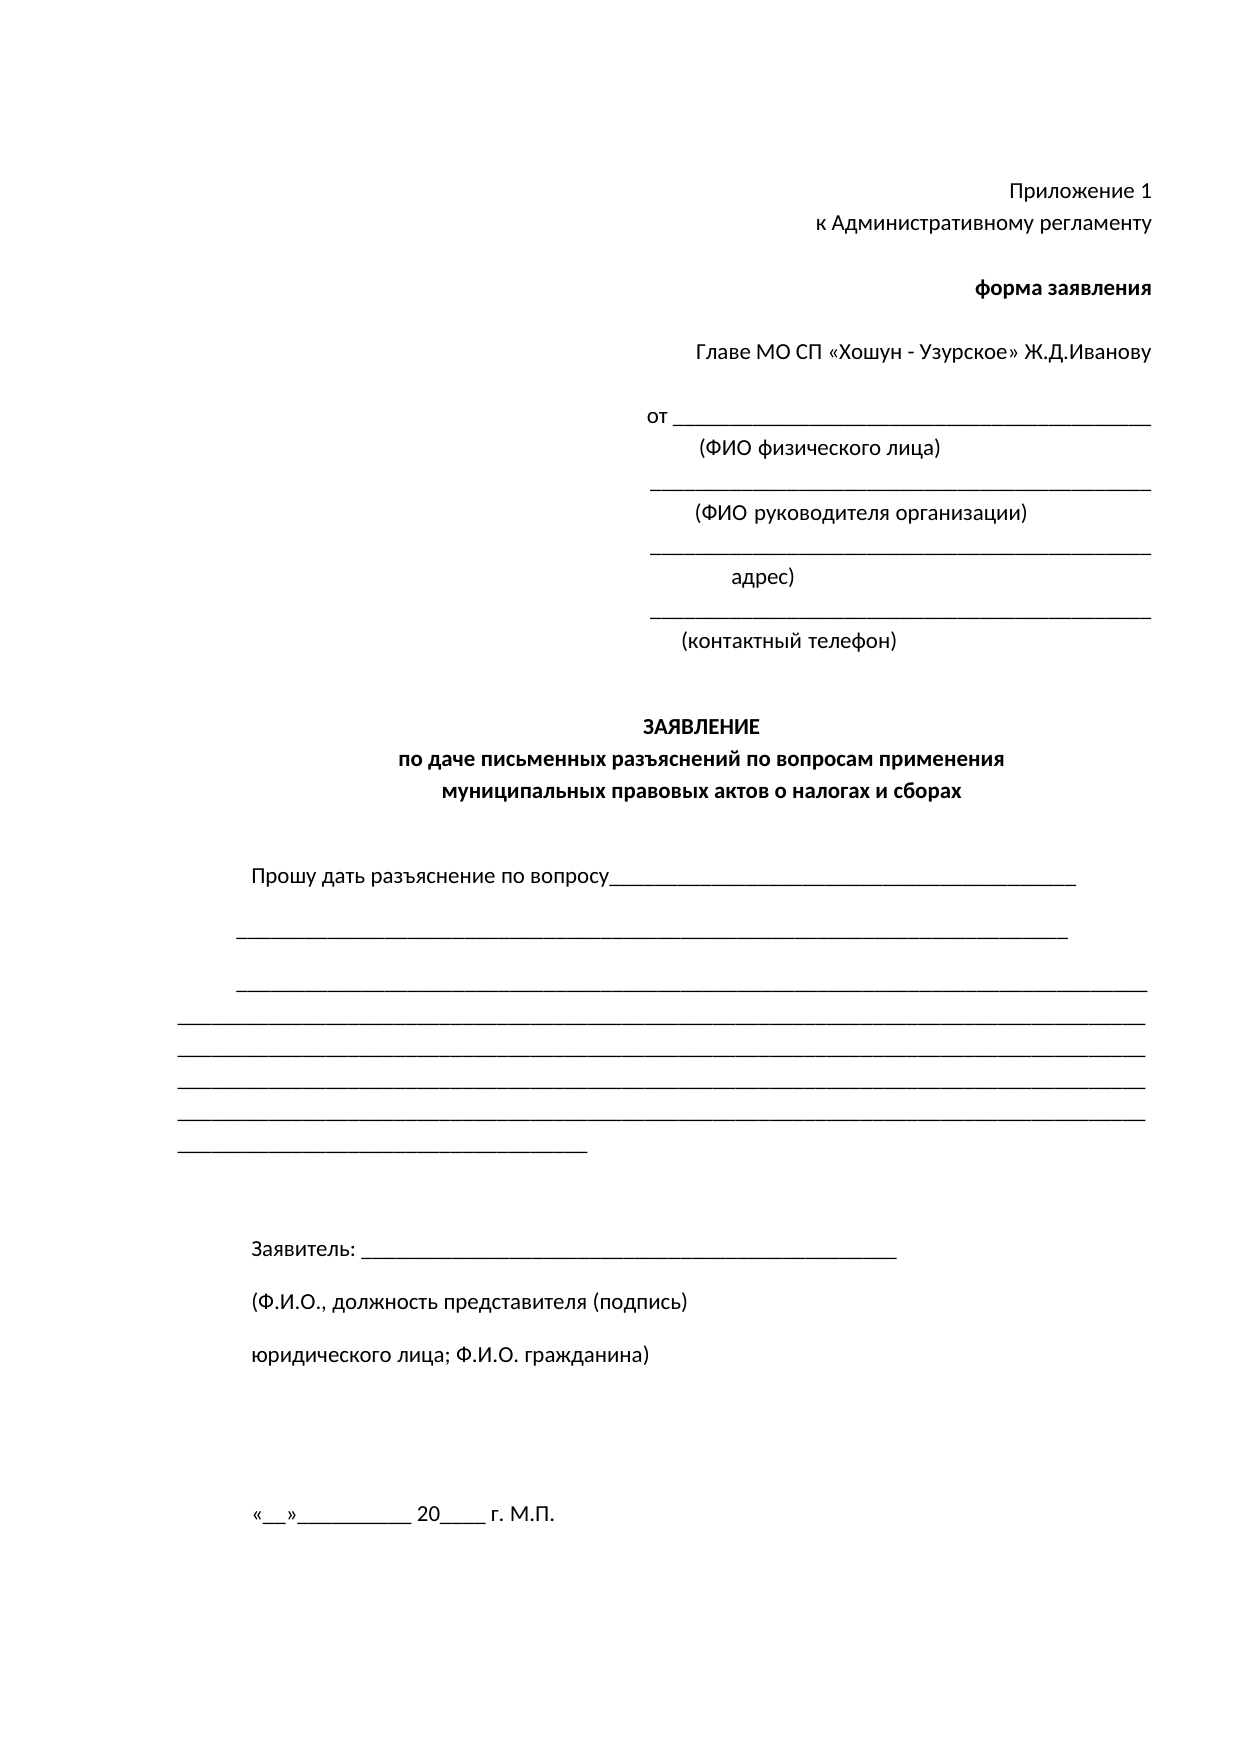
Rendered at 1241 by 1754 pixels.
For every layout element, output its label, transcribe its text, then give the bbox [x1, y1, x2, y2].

text по даче письменных разъяснений по вопросам применения [177, 744, 1152, 772]
text ____________________________________________ [177, 594, 1152, 622]
text юридического лица; Ф.И.О. гражданина) [177, 1341, 1152, 1368]
text ____________________________________________ [177, 530, 1152, 558]
text (контактный телефон) [177, 627, 1152, 655]
text муниципальных правовых актов о налогах и сборах [177, 776, 1152, 804]
text _________________________________________________________________________ [177, 914, 1152, 942]
text адрес) [177, 562, 1152, 590]
text Главе МО СП «Хошун - Узурское» Ж.Д.Иванову [177, 337, 1152, 365]
text ________________________________________________________________________________________________________________________________________________________________________________________________________________________________________________________________________________________________________________________________________________________________________________________________________________________________________________________________________ [177, 967, 1152, 1156]
text (ФИО физического лица) [177, 433, 1152, 462]
text (ФИО руководителя организации) [177, 498, 1152, 526]
text от __________________________________________ [177, 401, 1152, 429]
text Приложение 1 [177, 176, 1152, 204]
text «__»__________ 20____ г. М.П. [177, 1499, 1152, 1528]
text Заявитель: _______________________________________________ [177, 1234, 1152, 1262]
text форма заявления [177, 273, 1152, 301]
text Прошу дать разъяснение по вопросу_________________________________________ [177, 861, 1152, 889]
text ЗАЯВЛЕНИЕ [177, 712, 1152, 740]
text к Административному регламенту [177, 208, 1152, 236]
text (Ф.И.О., должность представителя (подпись) [177, 1287, 1152, 1316]
text ____________________________________________ [177, 466, 1152, 494]
